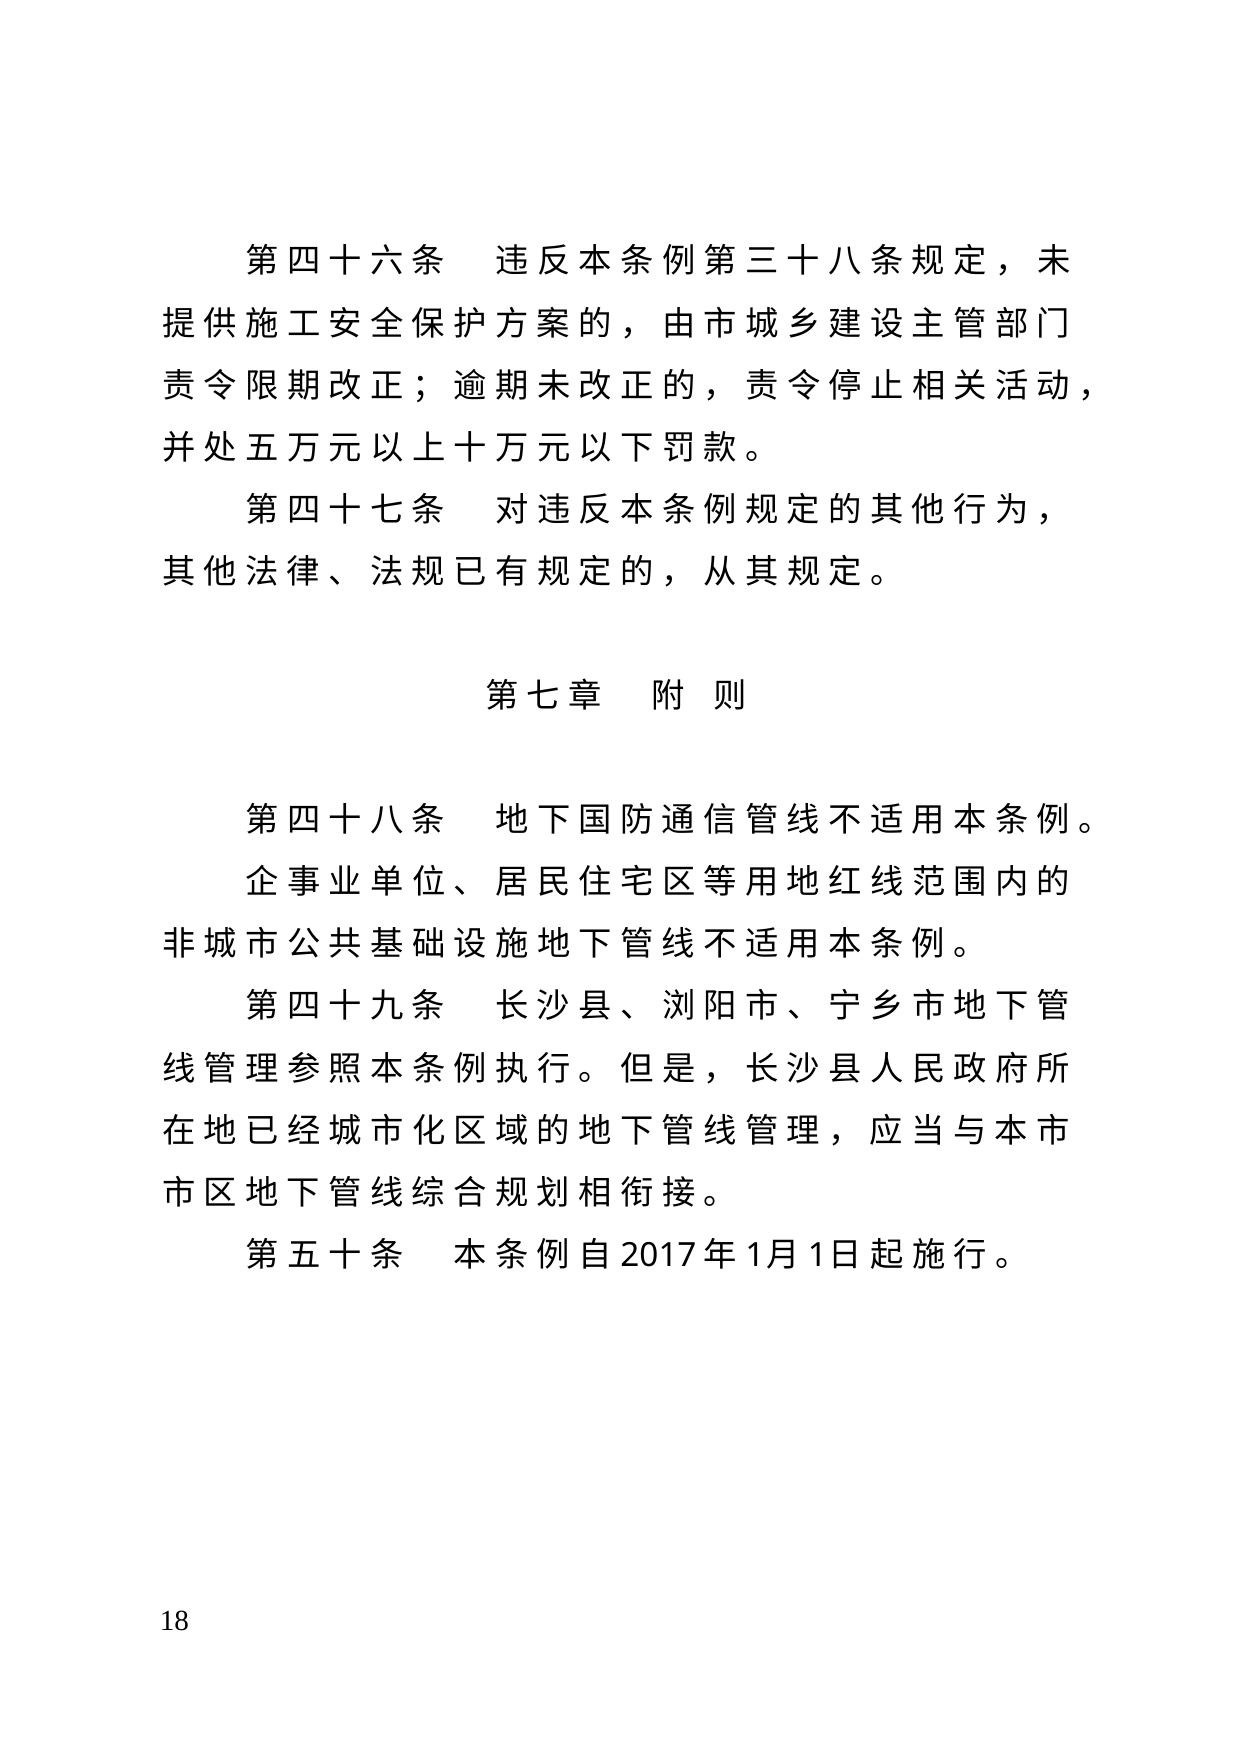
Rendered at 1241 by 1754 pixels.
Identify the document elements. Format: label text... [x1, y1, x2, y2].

text 第四十八条 地下国防通信管线不适用本条例。 [162, 786, 1078, 848]
text 第四十七条 对违反本条例规定的其他行为，其他法律、法规已有规定的，从其规定。 [162, 476, 1078, 600]
text 第四十九条 长沙县、浏阳市、宁乡市地下管线管理参照本条例执行。但是，长沙县人民政府所在地已经城市化区域的地下管线管理，应当与本市市区地下管线综合规划相衔接。 [162, 972, 1078, 1221]
text 第四十六条 违反本条例第三十八条规定，未提供施工安全保护方案的，由市城乡建设主管部门责令限期改正；逾期未改正的，责令停止相关活动，并处五万元以上十万元以下罚款。 [162, 227, 1078, 476]
text 第七章 附 则 [162, 662, 1078, 724]
text 企事业单位、居民住宅区等用地红线范围内的非城市公共基础设施地下管线不适用本条例。 [162, 848, 1078, 972]
text 第五十条 本条例自2017年1月1日起施行。 [162, 1221, 1078, 1283]
